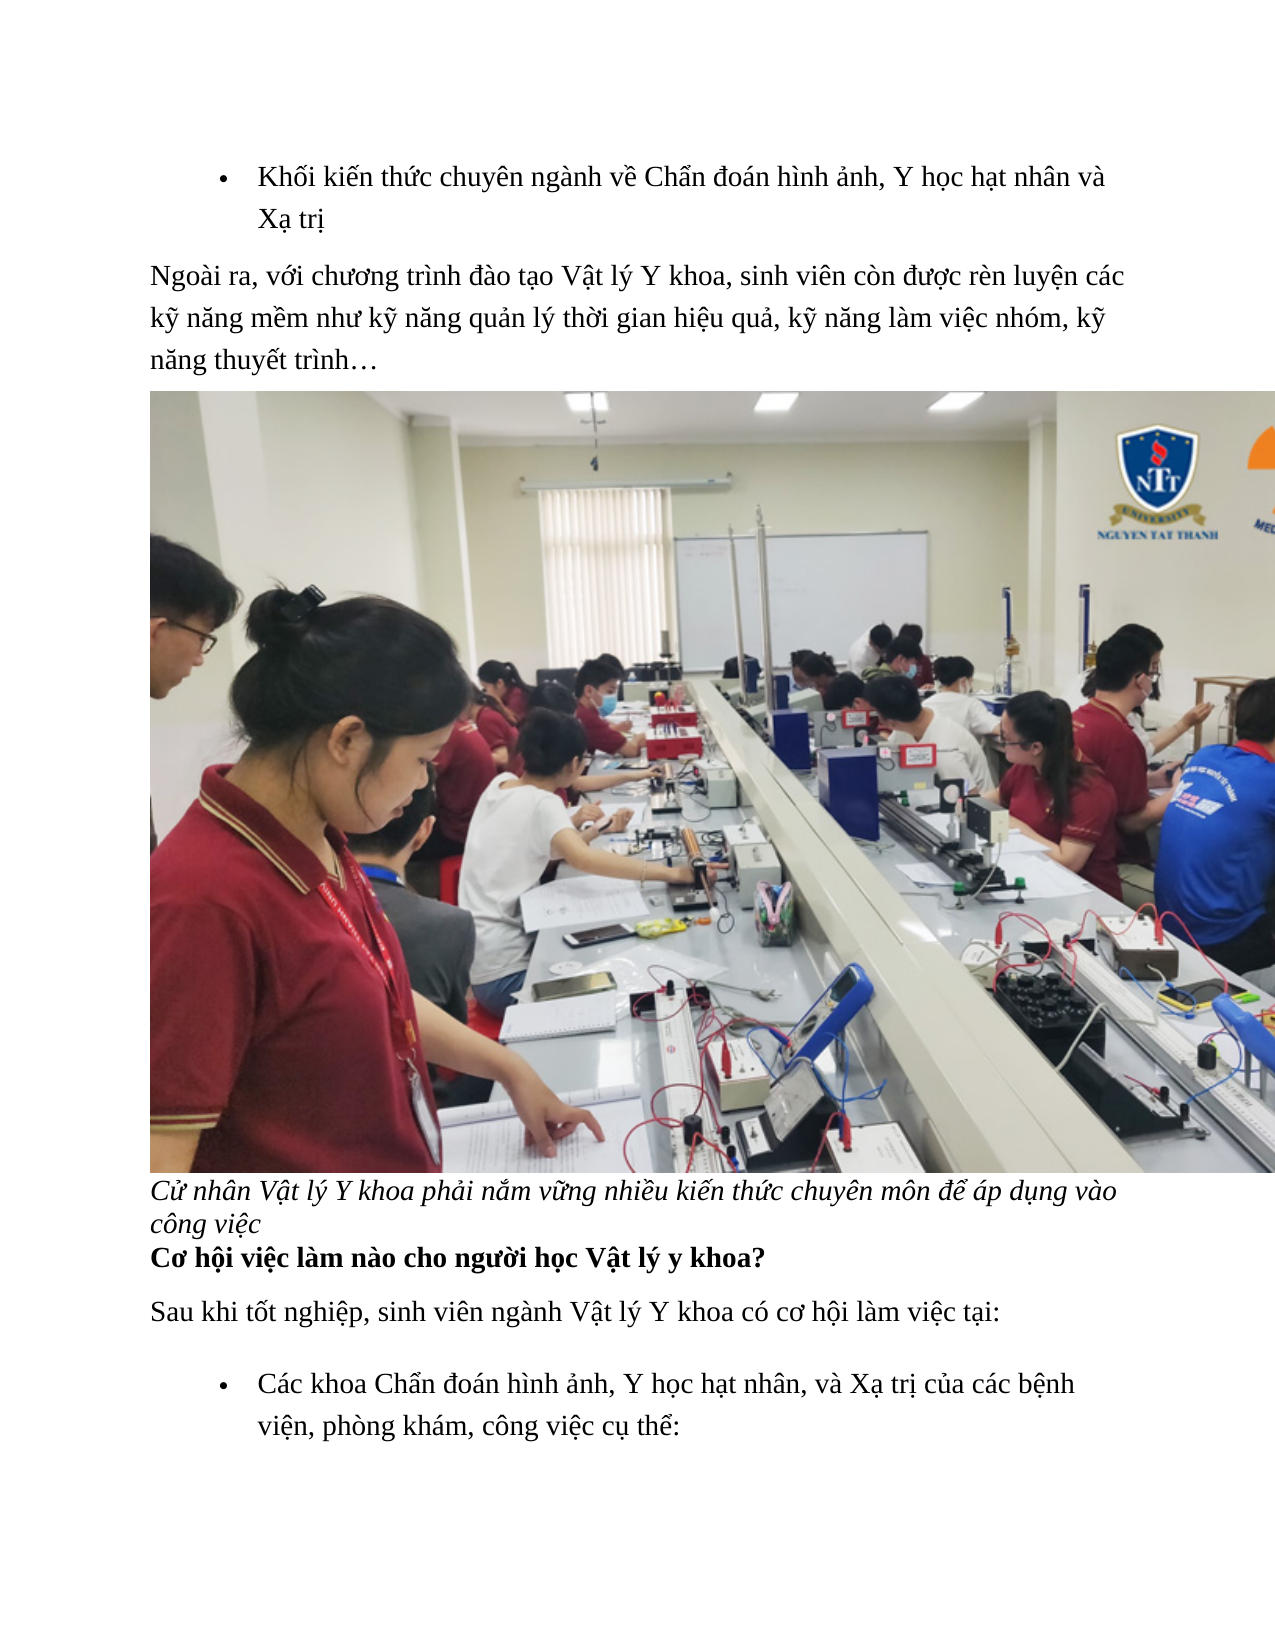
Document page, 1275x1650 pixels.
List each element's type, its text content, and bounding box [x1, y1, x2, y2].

picture [150, 391, 1275, 1173]
text Cử nhân Vật lý Y khoa phải nắm vững nhiều kiến thức chuyên môn để áp dụng vào công việc [150, 1173, 1125, 1240]
text Ngoài ra, với chương trình đào tạo Vật lý Y khoa, sinh viên còn được rèn luyện các kỹ năng mềm như kỹ năng quản lý thời gian hiệu quả, kỹ năng làm việc nhóm, kỹ năng thuyết trình… [150, 249, 1125, 376]
list Các khoa Chẩn đoán hình ảnh, Y học hạt nhân, và Xạ trị của các bệnh viện, phòng khám, công việc cụ thể: [220, 1357, 1125, 1442]
text Sau khi tốt nghiệp, sinh viên ngành Vật lý Y khoa có cơ hội làm việc tại: [150, 1286, 1125, 1328]
text Cơ hội việc làm nào cho người học Vật lý y khoa? [150, 1240, 1125, 1273]
list Khối kiến thức chuyên ngành về Chẩn đoán hình ảnh, Y học hạt nhân và Xạ trị [220, 150, 1125, 234]
